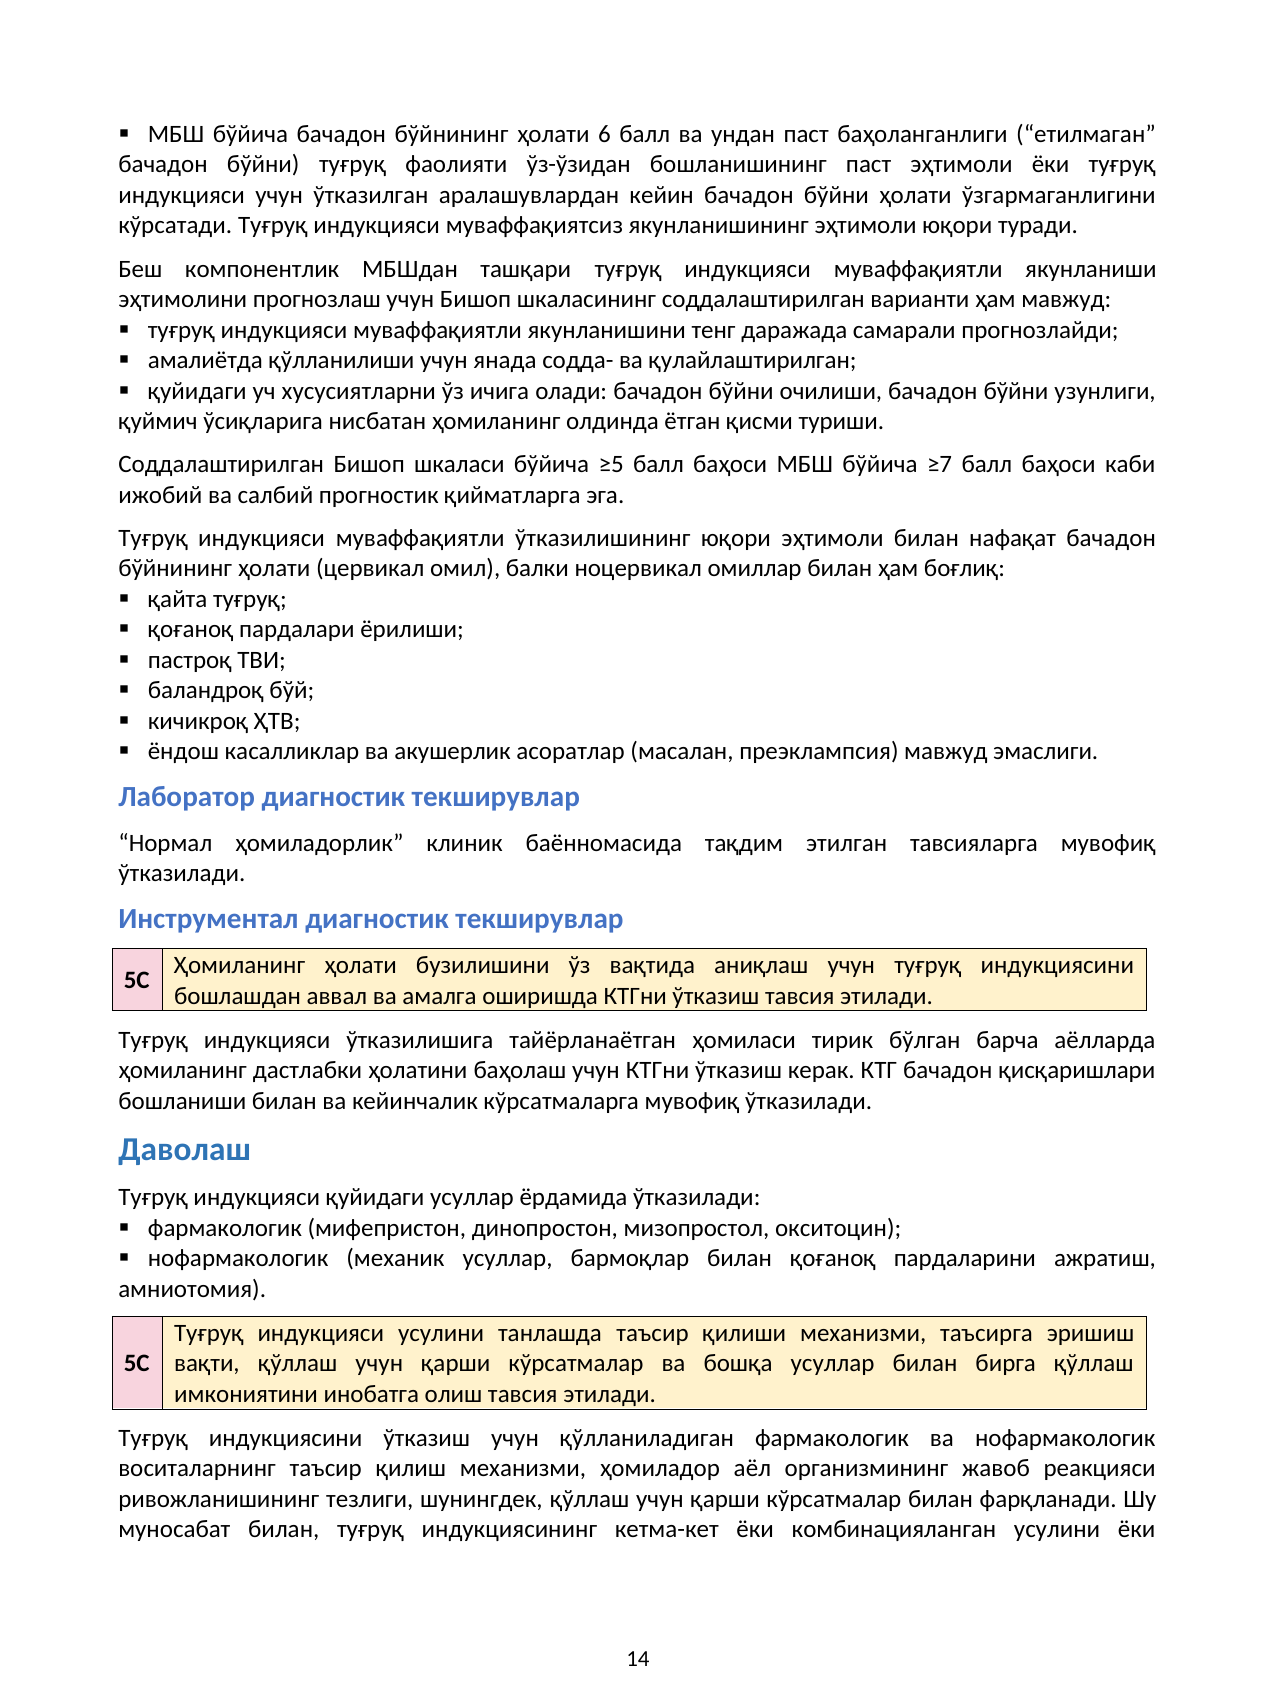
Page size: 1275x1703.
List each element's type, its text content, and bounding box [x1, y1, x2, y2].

list МБШ бўйича бачадон бўйнининг ҳолати 6 балл ва ундан паст баҳоланганлиги (“етилмаган” бачадон бўйни) туғруқ фаолияти ўз-ўзидан бошланишининг паст эҳтимоли ёки туғруқ индукцияси учун ўтказилган аралашувлардан кейин бачадон бўйни ҳолати ўзгармаганлигини кўрсатади. Туғруқ индукцияси муваффақиятсиз якунланишининг эҳтимоли юқори туради. [118, 118, 1157, 240]
text Беш компонентлик МБШдан ташқари туғруқ индукцияси муваффақиятли якунланиши эҳтимолини прогнозлаш учун Бишоп шкаласининг соддалаштирилган варианти ҳам мавжуд: [118, 253, 1157, 314]
table_header Ҳомиланинг ҳолати бузилишини ўз вақтида аниқлаш учун туғруқ индукциясини бошлашдан аввал ва амалга оширишда КТГни ўтказиш тавсия этилади. [163, 949, 1146, 1010]
text “Нормал ҳомиладорлик” клиник баённомасида тақдим этилган тавсияларга мувофиқ ўтказилади. [118, 827, 1157, 888]
list туғруқ индукцияси муваффақиятли якунланишини тенг даражада самарали прогнозлайди; [118, 314, 1157, 344]
subtitle Инструментал диагностик текширувлар [118, 900, 1157, 936]
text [118, 1422, 1157, 1544]
table_header Туғруқ индукцияси усулини танлашда таъсир қилиши механизми, таъсирга эришиш вақти, қўллаш учун қарши кўрсатмалар ва бошқа усуллар билан бирга қўллаш имкониятини инобатга олиш тавсия этилади. [163, 1317, 1146, 1408]
list нофармакологик (механик усуллар, бармоқлар билан қоғаноқ пардаларини ажратиш, амниотомия). [118, 1242, 1157, 1303]
list пастроқ ТВИ; [118, 644, 1157, 674]
list кичикроқ ҲТВ; [118, 705, 1157, 736]
text Туғруқ индукцияси муваффақиятли ўтказилишининг юқори эҳтимоли билан нафақат бачадон бўйнининг ҳолати (цервикал омил), балки ноцервикал омиллар билан ҳам боғлиқ: [118, 522, 1157, 583]
list қайта туғруқ; [118, 583, 1157, 613]
list қуйидаги уч хусусиятларни ўз ичига олади: бачадон бўйни очилиши, бачадон бўйни узунлиги, қуймич ўсиқларига нисбатан ҳомиланинг олдинда ётган қисми туриши. [118, 375, 1157, 436]
table_header 5С [113, 949, 162, 1010]
list фармакологик (мифепристон, динопростон, мизопростол, окситоцин); [118, 1212, 1157, 1242]
list ёндош касалликлар ва акушерлик асоратлар (масалан, преэклампсия) мавжуд эмаслиги. [118, 736, 1157, 766]
subtitle Лаборатор диагностик текширувлар [118, 778, 1157, 814]
table_header 5С [113, 1317, 162, 1408]
subtitle Даволаш [118, 1128, 1157, 1169]
list баландроқ бўй; [118, 674, 1157, 705]
list амалиётда қўлланилиши учун янада содда- ва қулайлаштирилган; [118, 344, 1157, 375]
list қоғаноқ пардалари ёрилиши; [118, 613, 1157, 644]
text Туғруқ индукцияси ўтказилишига тайёрланаётган ҳомиласи тирик бўлган барча аёлларда ҳомиланинг дастлабки ҳолатини баҳолаш учун КТГни ўтказиш керак. КТГ бачадон қисқаришлари бошланиши билан ва кейинчалик кўрсатмаларга мувофиқ ўтказилади. [118, 1024, 1157, 1116]
text Соддалаштирилган Бишоп шкаласи бўйича ≥5 балл баҳоси МБШ бўйича ≥7 балл баҳоси каби ижобий ва салбий прогностик қийматларга эга. [118, 448, 1157, 509]
list Туғруқ индукцияси қуйидаги усуллар ёрдамида ўтказилади: [118, 1181, 1157, 1212]
